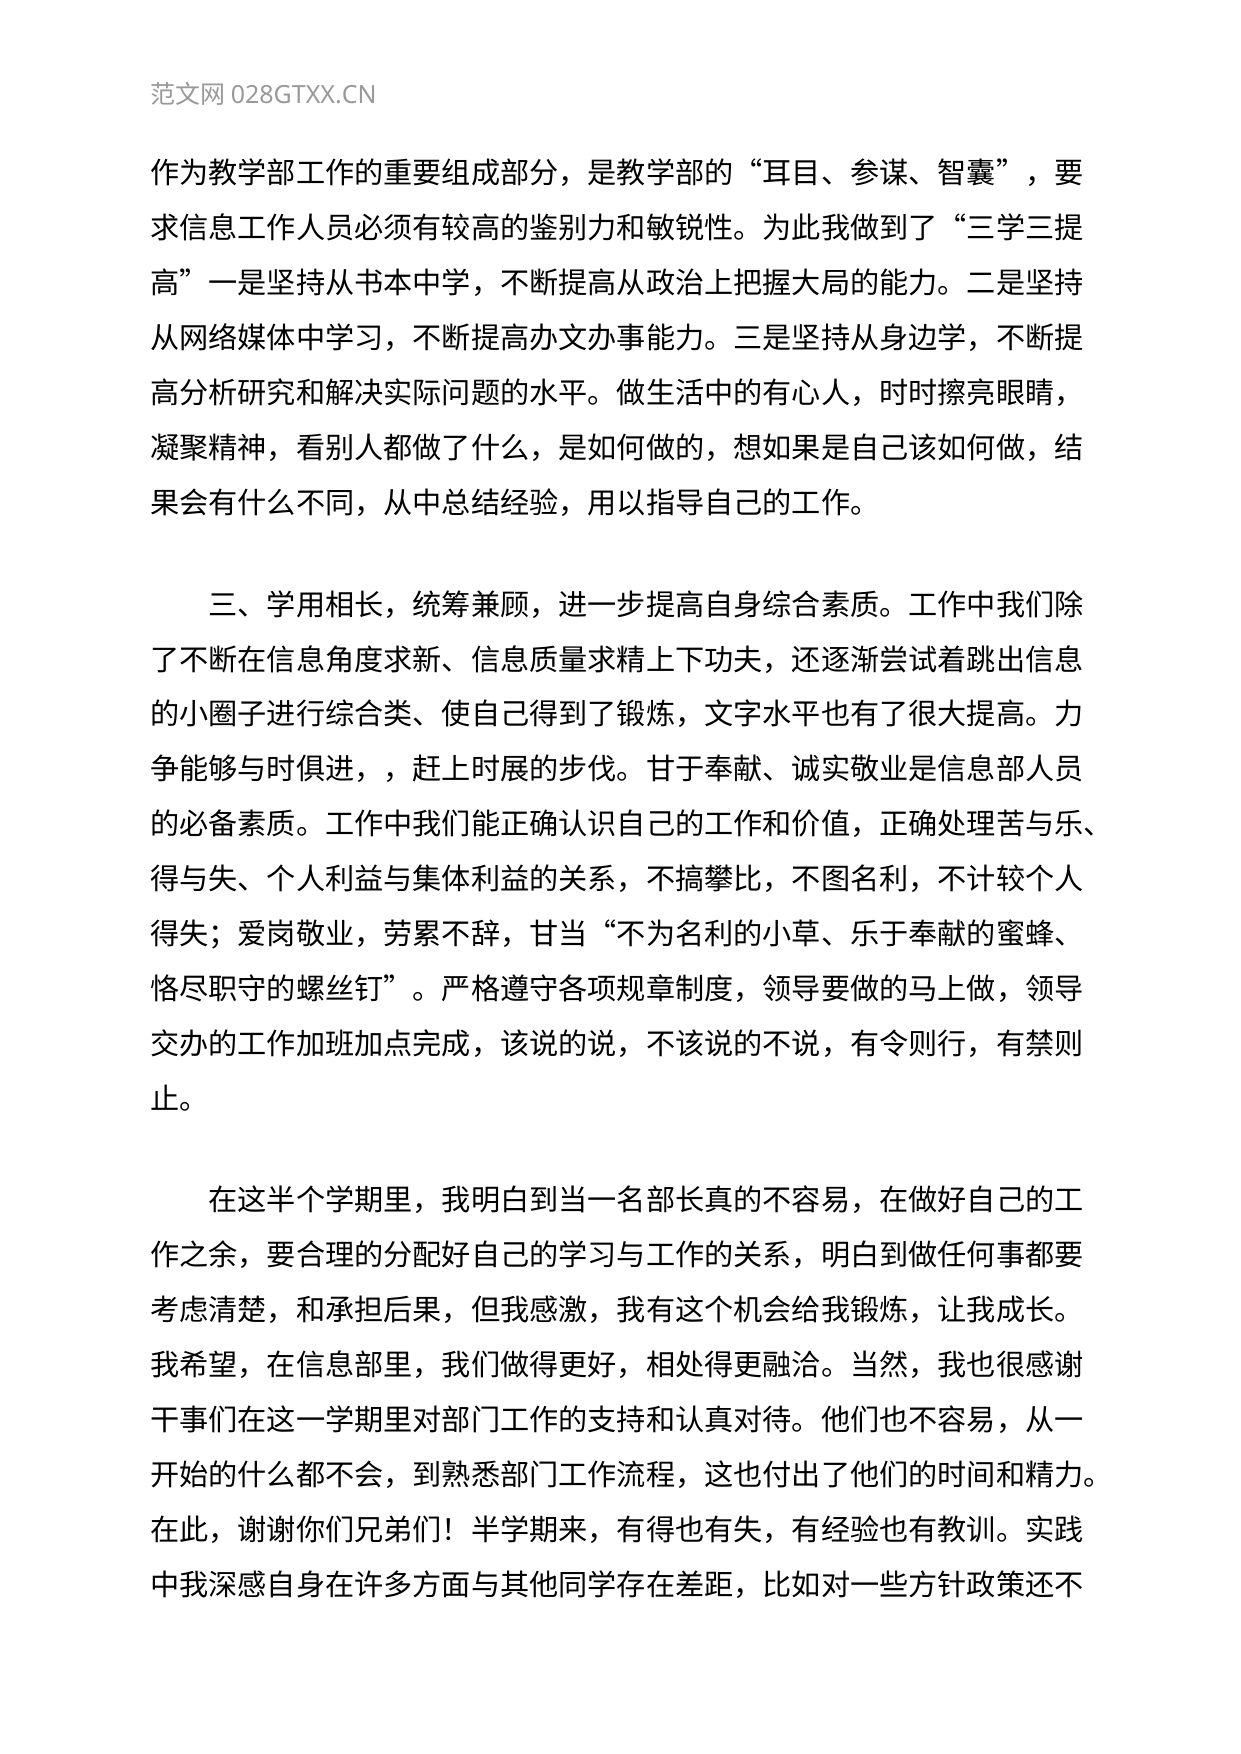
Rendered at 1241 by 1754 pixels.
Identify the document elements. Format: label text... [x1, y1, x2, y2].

text 三、学用相长，统筹兼顾，进一步提高自身综合素质。工作中我们除了不断在信息角度求新、信息质量求精上下功夫，还逐渐尝试着跳出信息的小圈子进行综合类、使自己得到了锻炼，文字水平也有了很大提高。力争能够与时俱进，，赶上时展的步伐。甘于奉献、诚实敬业是信息部人员的必备素质。工作中我们能正确认识自己的工作和价值，正确处理苦与乐、得与失、个人利益与集体利益的关系，不搞攀比，不图名利，不计较个人得失；爱岗敬业，劳累不辞，甘当“不为名利的小草、乐于奉献的蜜蜂、恪尽职守的螺丝钉”。严格遵守各项规章制度，领导要做的马上做，领导交办的工作加班加点完成，该说的说，不该说的不说，有令则行，有禁则止。 [150, 581, 1090, 1117]
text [150, 150, 1090, 522]
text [150, 1177, 1090, 1603]
